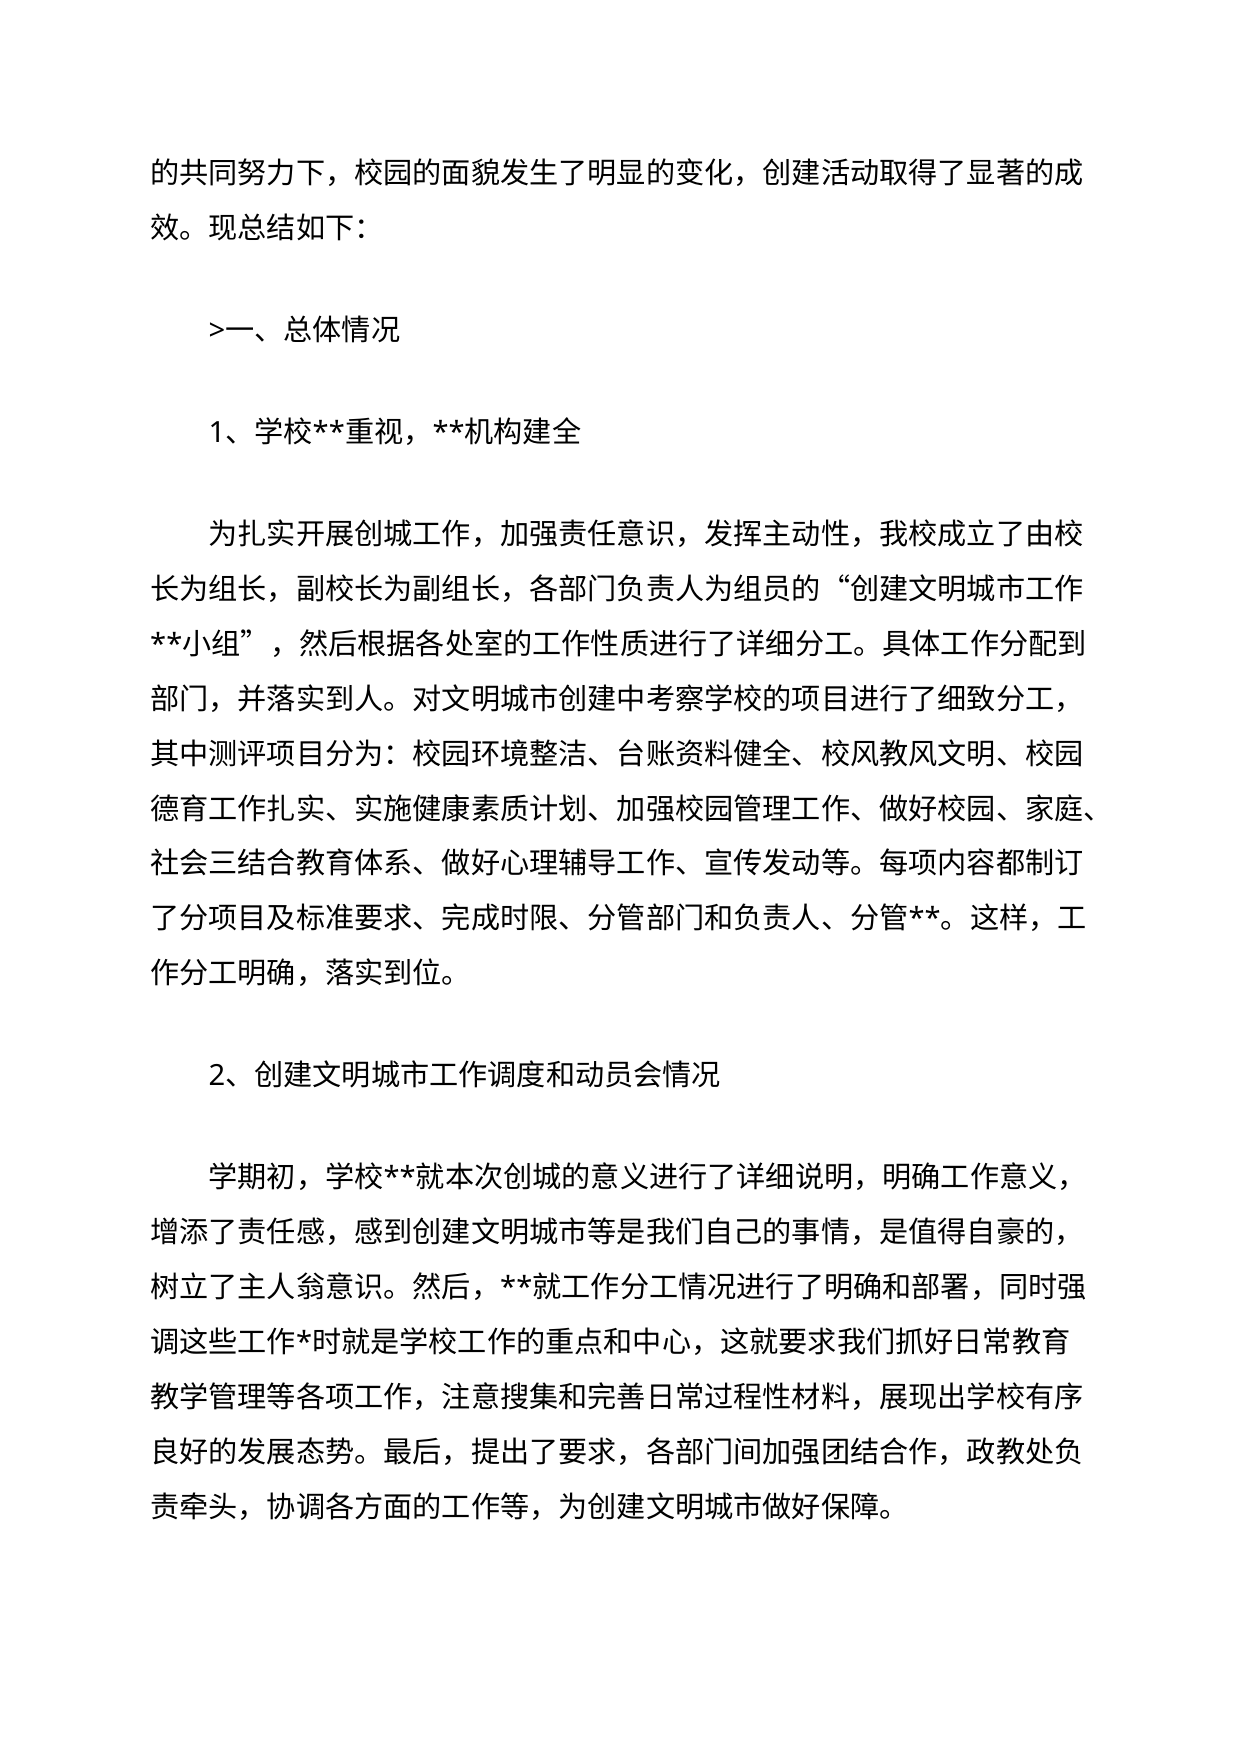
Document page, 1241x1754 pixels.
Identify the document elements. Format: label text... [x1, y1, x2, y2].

text 1、学校**重视，**机构建全 [150, 409, 1090, 451]
text 为扎实开展创城工作，加强责任意识，发挥主动性，我校成立了由校长为组长，副校长为副组长，各部门负责人为组员的“创建文明城市工作**小组”，然后根据各处室的工作性质进行了详细分工。具体工作分配到部门，并落实到人。对文明城市创建中考察学校的项目进行了细致分工，其中测评项目分为：校园环境整洁、台账资料健全、校风教风文明、校园德育工作扎实、实施健康素质计划、加强校园管理工作、做好校园、家庭、社会三结合教育体系、做好心理辅导工作、宣传发动等。每项内容都制订了分项目及标准要求、完成时限、分管部门和负责人、分管**。这样，工作分工明确，落实到位。 [150, 511, 1090, 992]
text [150, 150, 1090, 247]
text >一、总体情况 [150, 307, 1090, 349]
text 学期初，学校**就本次创城的意义进行了详细说明，明确工作意义，增添了责任感，感到创建文明城市等是我们自己的事情，是值得自豪的，树立了主人翁意识。然后，**就工作分工情况进行了明确和部署，同时强调这些工作*时就是学校工作的重点和中心，这就要求我们抓好日常教育教学管理等各项工作，注意搜集和完善日常过程性材料，展现出学校有序良好的发展态势。最后，提出了要求，各部门间加强团结合作，政教处负责牵头，协调各方面的工作等，为创建文明城市做好保障。 [150, 1154, 1090, 1526]
text 2、创建文明城市工作调度和动员会情况 [150, 1052, 1090, 1094]
